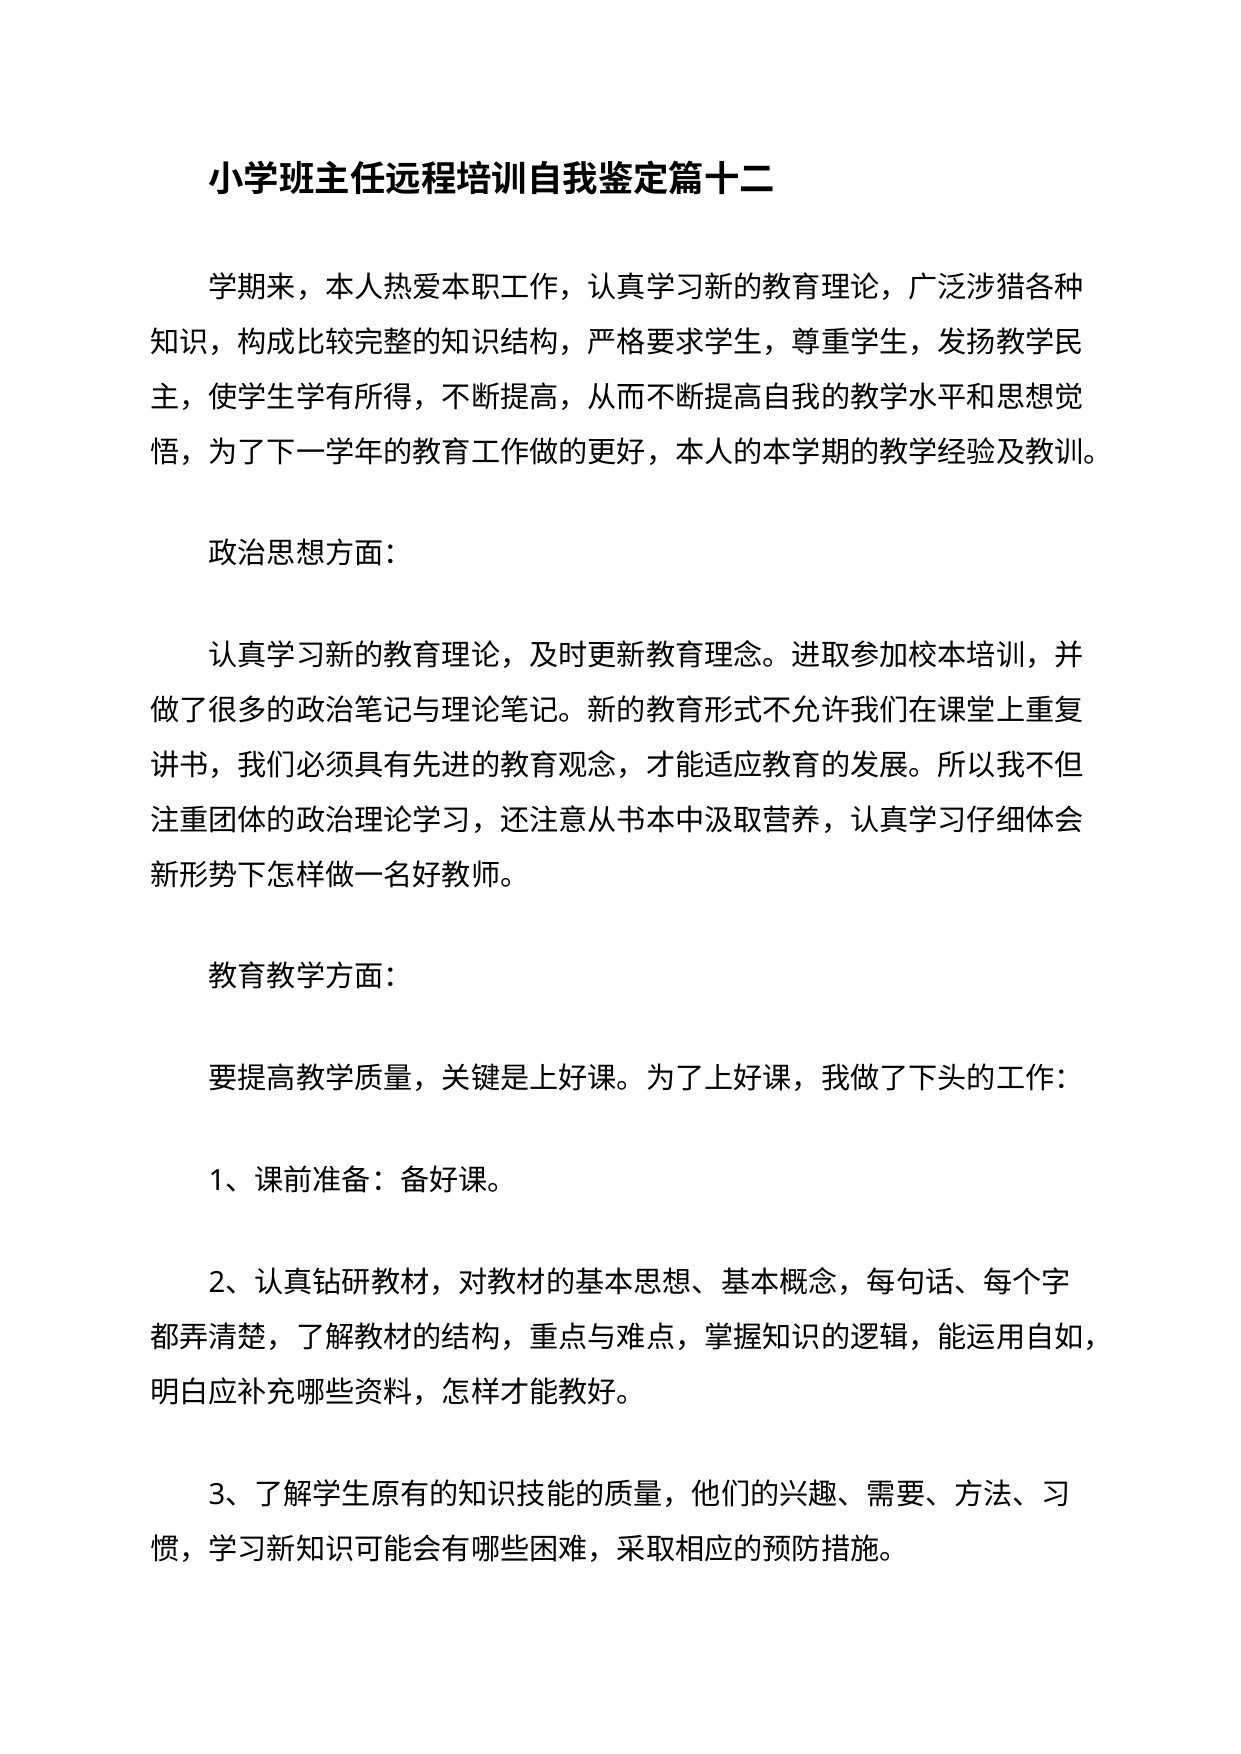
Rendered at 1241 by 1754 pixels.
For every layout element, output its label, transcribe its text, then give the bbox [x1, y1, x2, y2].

text 小学班主任远程培训自我鉴定篇十二 [150, 150, 1090, 201]
text 学期来，本人热爱本职工作，认真学习新的教育理论，广泛涉猎各种知识，构成比较完整的知识结构，严格要求学生，尊重学生，发扬教学民主，使学生学有所得，不断提高，从而不断提高自我的教学水平和思想觉悟，为了下一学年的教育工作做的更好，本人的本学期的教学经验及教训。 [150, 263, 1090, 470]
text 1、课前准备：备好课。 [150, 1157, 1090, 1199]
text 要提高教学质量，关键是上好课。为了上好课，我做了下头的工作： [150, 1055, 1090, 1097]
text 教育教学方面： [150, 953, 1090, 995]
text 2、认真钻研教材，对教材的基本思想、基本概念，每句话、每个字都弄清楚，了解教材的结构，重点与难点，掌握知识的逻辑，能运用自如，明白应补充哪些资料，怎样才能教好。 [150, 1258, 1090, 1411]
text 政治思想方面： [150, 530, 1090, 572]
text 认真学习新的教育理论，及时更新教育理念。进取参加校本培训，并做了很多的政治笔记与理论笔记。新的教育形式不允许我们在课堂上重复讲书，我们必须具有先进的教育观念，才能适应教育的发展。所以我不但注重团体的政治理论学习，还注意从书本中汲取营养，认真学习仔细体会新形势下怎样做一名好教师。 [150, 632, 1090, 893]
text 3、了解学生原有的知识技能的质量，他们的兴趣、需要、方法、习惯，学习新知识可能会有哪些困难，采取相应的预防措施。 [150, 1470, 1090, 1567]
